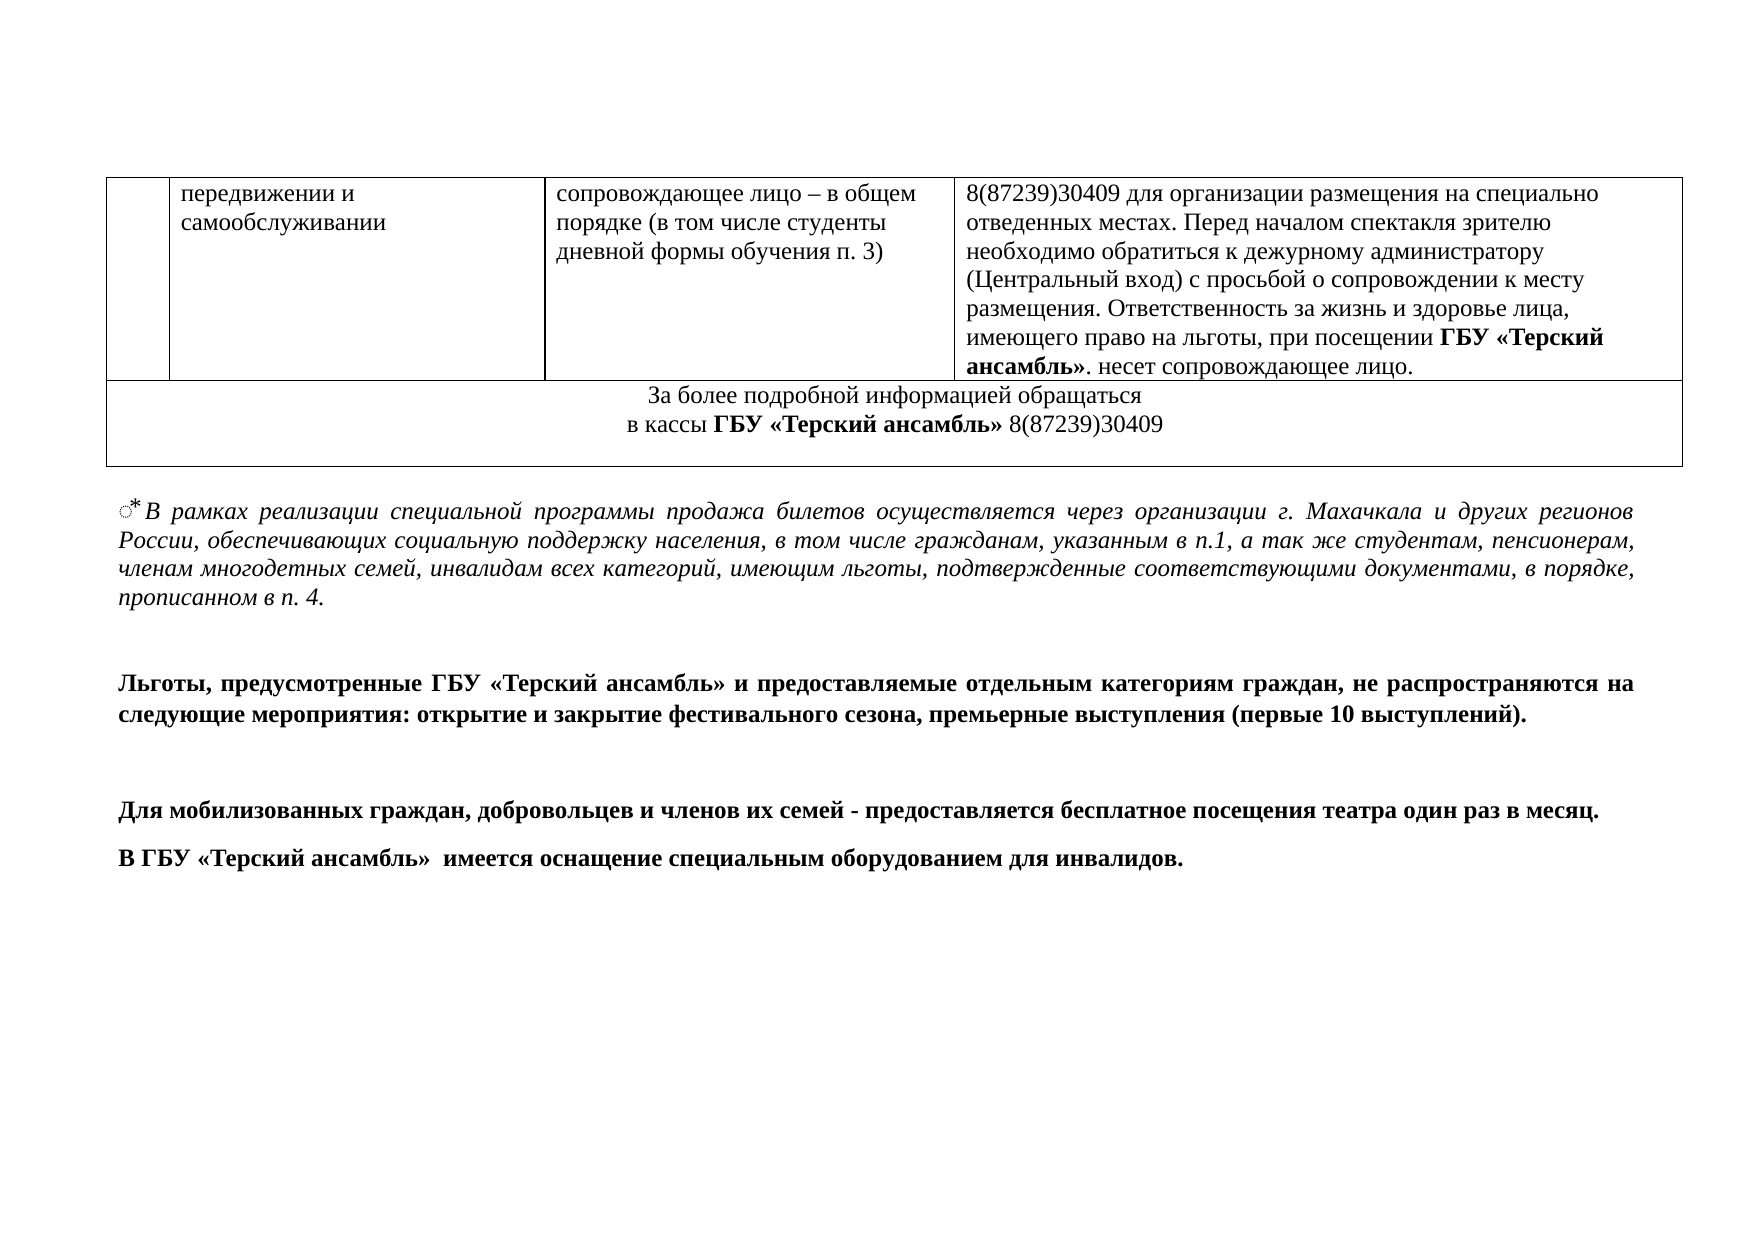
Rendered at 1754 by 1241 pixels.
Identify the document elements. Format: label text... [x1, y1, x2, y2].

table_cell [170, 178, 544, 379]
text Для мобилизованных граждан, добровольцев и членов их семей - предоставляется бесплатное посещения театра один раз в месяц. [118, 795, 1636, 824]
text В ГБУ «Терский ансамбль» имеется оснащение специальным оборудованием для инвалидов. [118, 843, 1636, 871]
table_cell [546, 178, 954, 379]
table_cell За более подробной информацией обращаться в кассы ГБУ «Терский ансамбль» 8(87239)30409 [107, 381, 1682, 466]
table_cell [955, 178, 1682, 379]
text ⃰ В рамках реализации специальной программы продажа билетов осуществляется через организации г. Махачкала и других регионов России, обеспечивающих социальную поддержку населения, в том числе гражданам, указанным в п.1, а так же студентам, пенсионерам, членам многодетных семей, инвалидам всех категорий, имеющим льготы, подтвержденные соответствующими документами, в порядке, прописанном в п. 4. [118, 496, 1636, 611]
table_cell 6 [107, 178, 169, 379]
text Льготы, предусмотренные ГБУ «Терский ансамбль» и предоставляемые отдельным категориям граждан, не распространяются на следующие мероприятия: открытие и закрытие фестивального сезона, премьерные выступления (первые 10 выступлений). [118, 668, 1636, 728]
